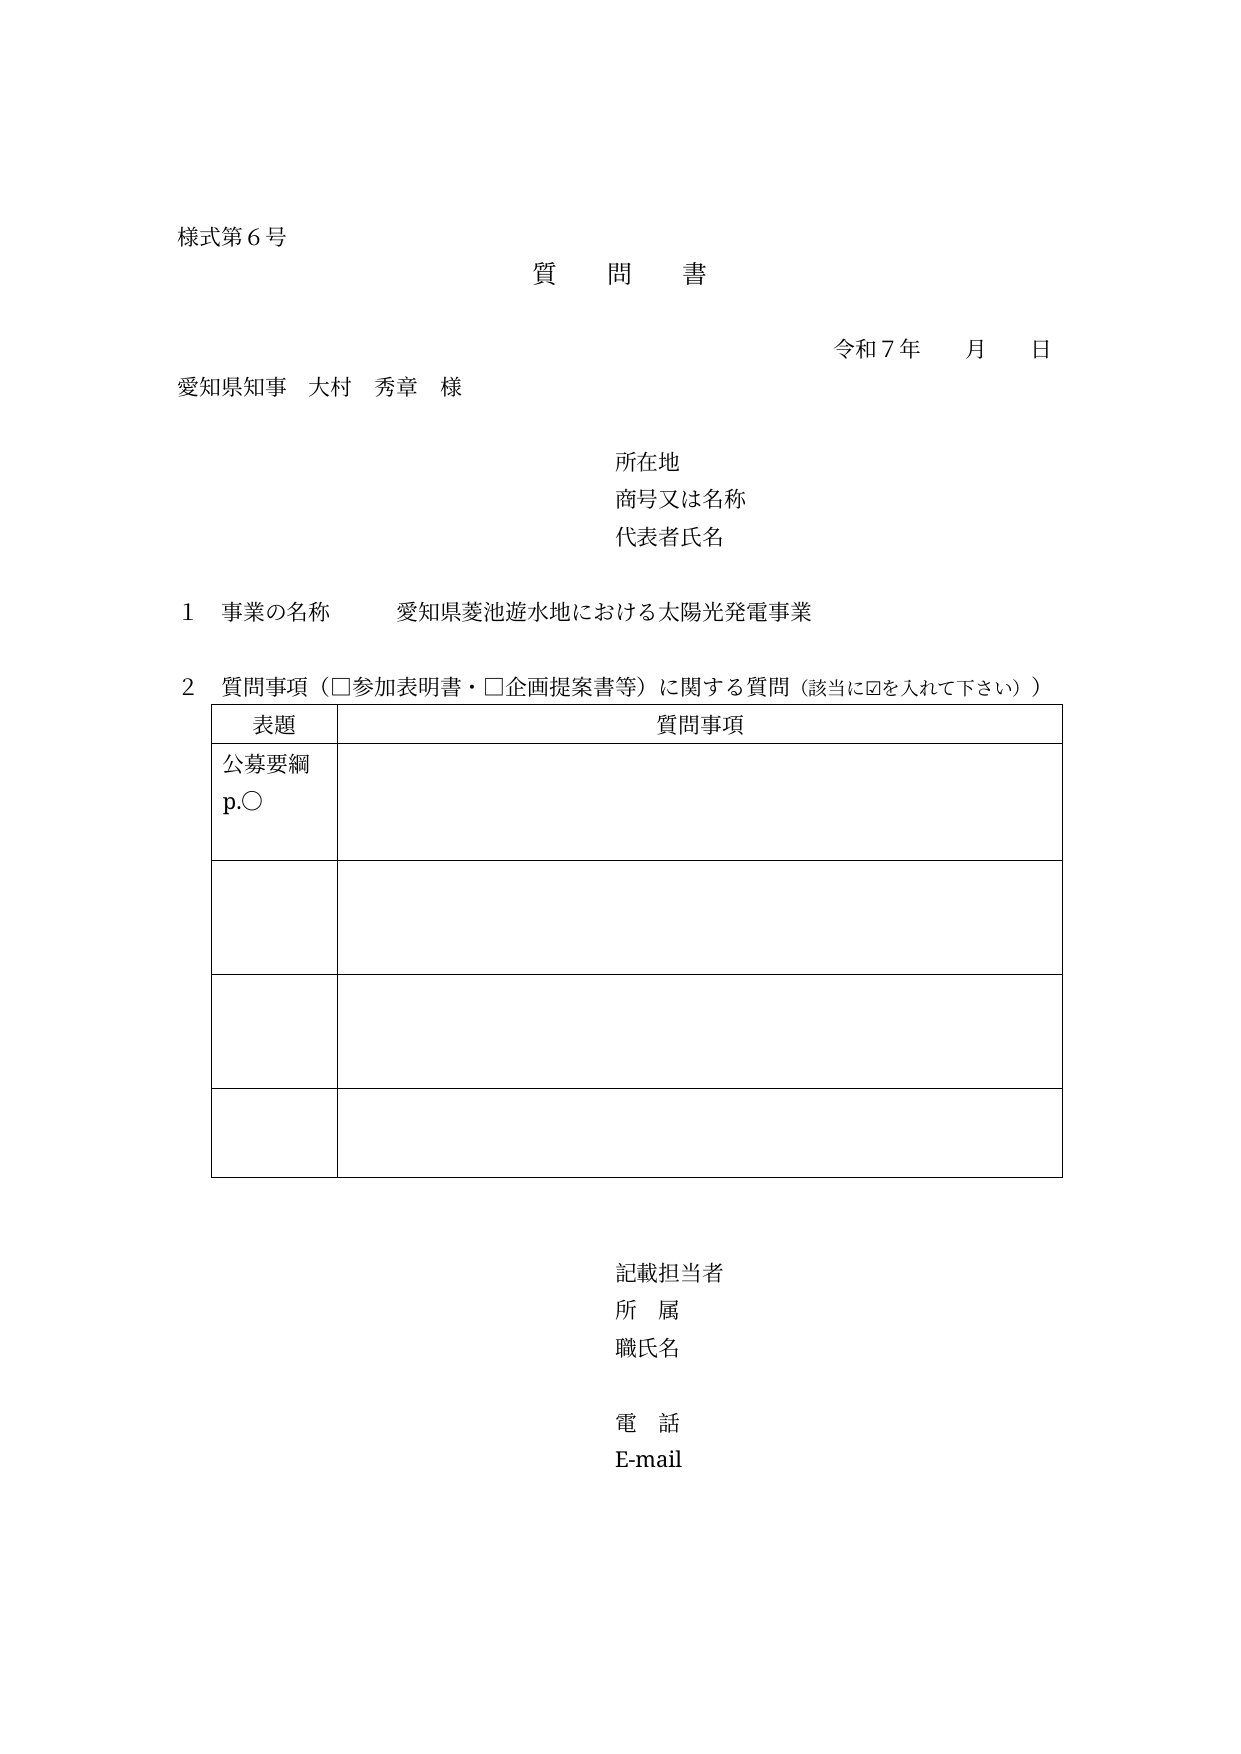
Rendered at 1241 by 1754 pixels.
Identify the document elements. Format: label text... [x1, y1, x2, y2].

text 質 問 書 [177, 254, 1063, 292]
text 代表者氏名 [177, 517, 1063, 554]
text 令和７年 月 日 [177, 329, 1063, 367]
text 記載担当者 [177, 1253, 1063, 1290]
text 愛知県知事 大村 秀章 様 [177, 367, 1063, 404]
table_cell [338, 861, 1062, 973]
table_header 表題 [212, 705, 337, 743]
table_cell [338, 1089, 1062, 1177]
text 様式第６号 [177, 217, 1063, 254]
text １ 事業の名称 愛知県菱池遊水地における太陽光発電事業 [177, 592, 1063, 629]
table_cell 公募要綱 p.〇 [212, 744, 337, 860]
text 所 属 [177, 1290, 1063, 1328]
table_cell [338, 975, 1062, 1088]
text 電 話 [177, 1403, 1063, 1440]
text 職氏名 [177, 1328, 1063, 1365]
table_cell [212, 1089, 337, 1177]
text E-mail [177, 1440, 1063, 1478]
table_cell [212, 861, 337, 973]
table_cell [212, 975, 337, 1088]
table_header 質問事項 [338, 705, 1062, 743]
text 所在地 [177, 442, 1063, 479]
table_cell [338, 744, 1062, 860]
text ２ 質問事項（□参加表明書・□企画提案書等）に関する質問（該当に☑を入れて下さい）） [177, 667, 1063, 704]
text 商号又は名称 [177, 479, 1063, 517]
